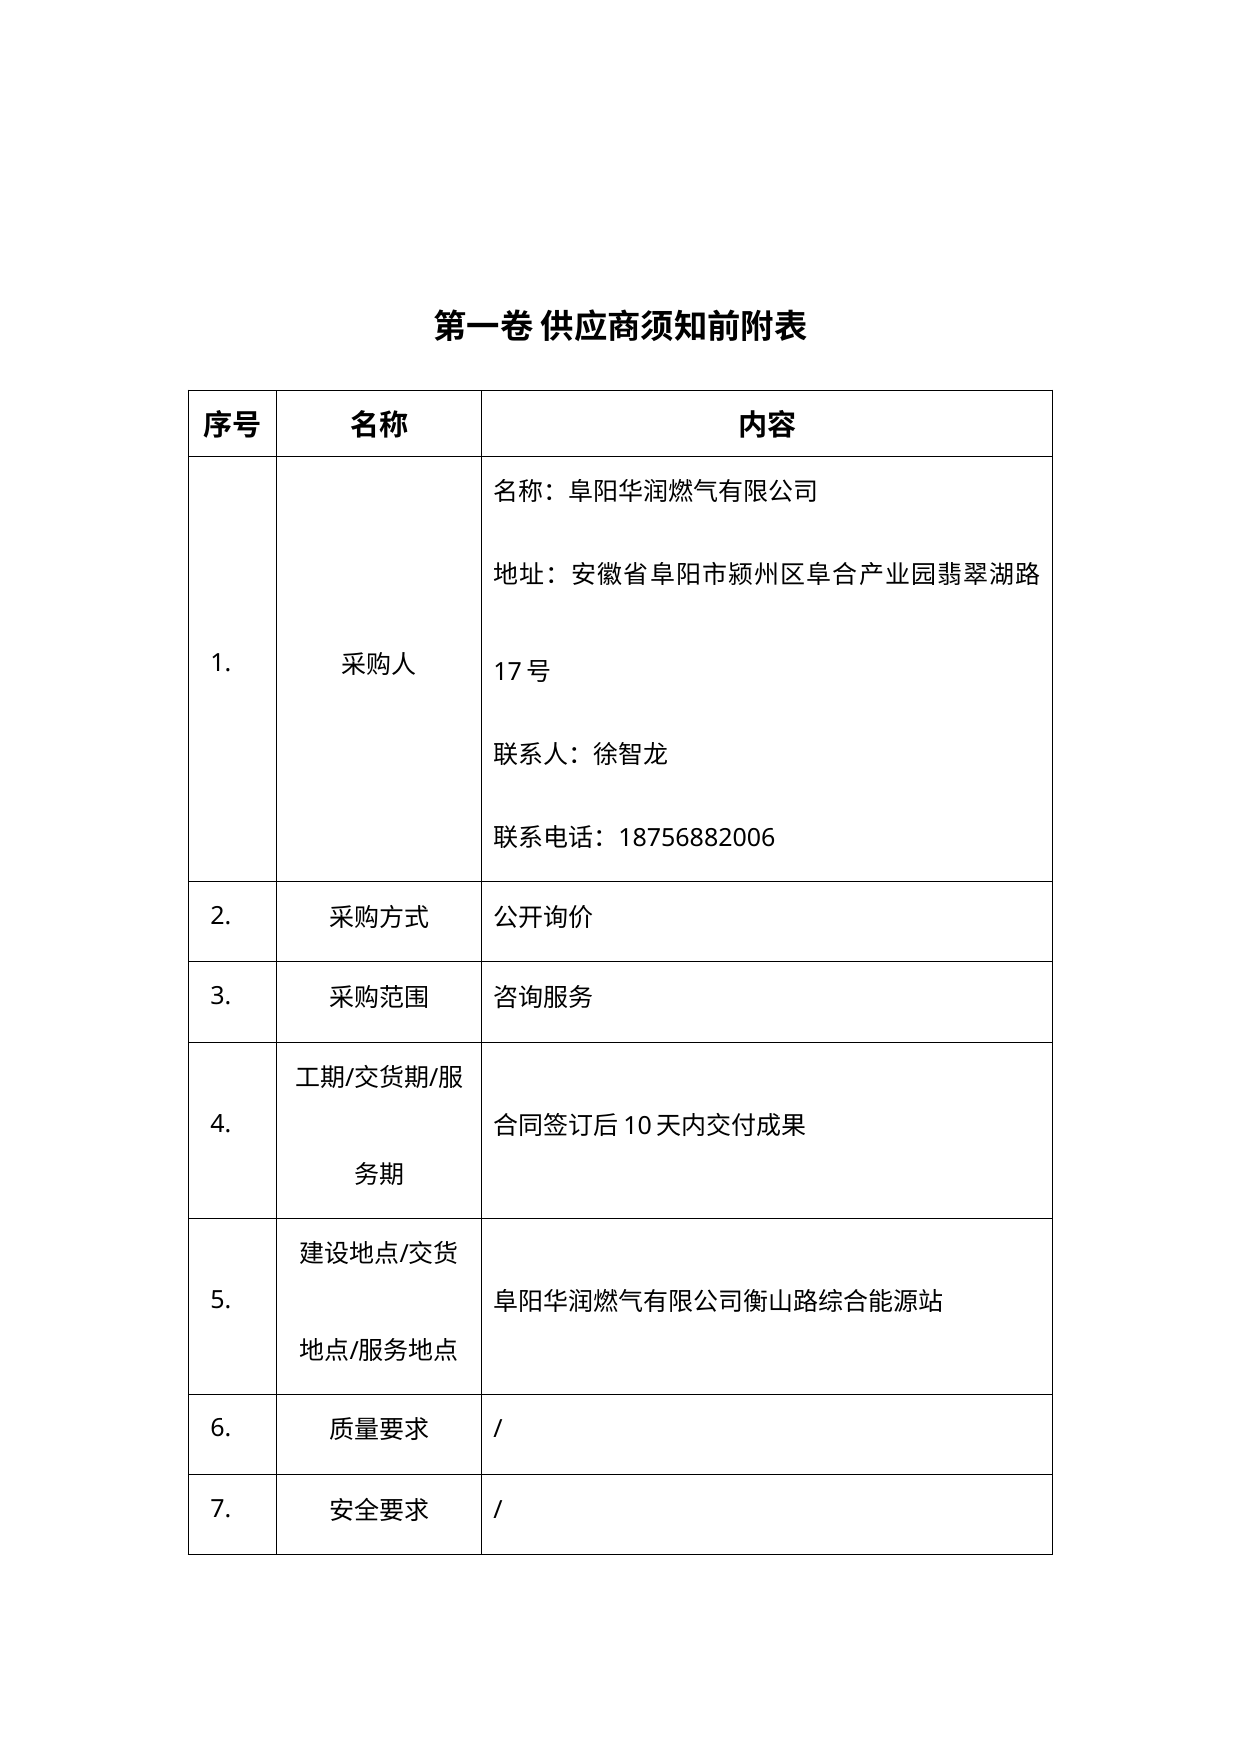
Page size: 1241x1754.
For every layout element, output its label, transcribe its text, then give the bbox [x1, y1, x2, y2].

table_cell [189, 962, 276, 1042]
table_cell 阜阳华润燃气有限公司衡山路综合能源站 [482, 1219, 1052, 1394]
table_cell 名称：阜阳华润燃气有限公司 地址：安徽省阜阳市颍州区阜合产业园翡翠湖路17号 联系人：徐智龙 联系电话：18756882006 [482, 457, 1052, 881]
table_cell 咨询服务 [482, 962, 1052, 1042]
table_cell 采购范围 [277, 962, 481, 1042]
table_cell 采购人 [277, 457, 481, 881]
table_header 名称 [277, 391, 481, 456]
text 第一卷 供应商须知前附表 [187, 292, 1053, 357]
table_header 序号 [189, 391, 276, 456]
table_cell 建设地点/交货地点/服务地点 [277, 1219, 481, 1394]
table_cell [189, 1219, 276, 1394]
table_cell 质量要求 [277, 1395, 481, 1474]
table_cell [189, 1395, 276, 1474]
table_cell 公开询价 [482, 882, 1052, 961]
table_cell [189, 1475, 276, 1554]
table_cell 合同签订后10天内交付成果 [482, 1043, 1052, 1218]
table_cell / [482, 1395, 1052, 1474]
table_cell 采购方式 [277, 882, 481, 961]
table_cell 安全要求 [277, 1475, 481, 1554]
table_cell / [482, 1475, 1052, 1554]
table_cell [189, 1043, 276, 1218]
table_cell [189, 457, 276, 881]
table_cell [189, 882, 276, 961]
table_header 内容 [482, 391, 1052, 456]
table_cell 工期/交货期/服务期 [277, 1043, 481, 1218]
